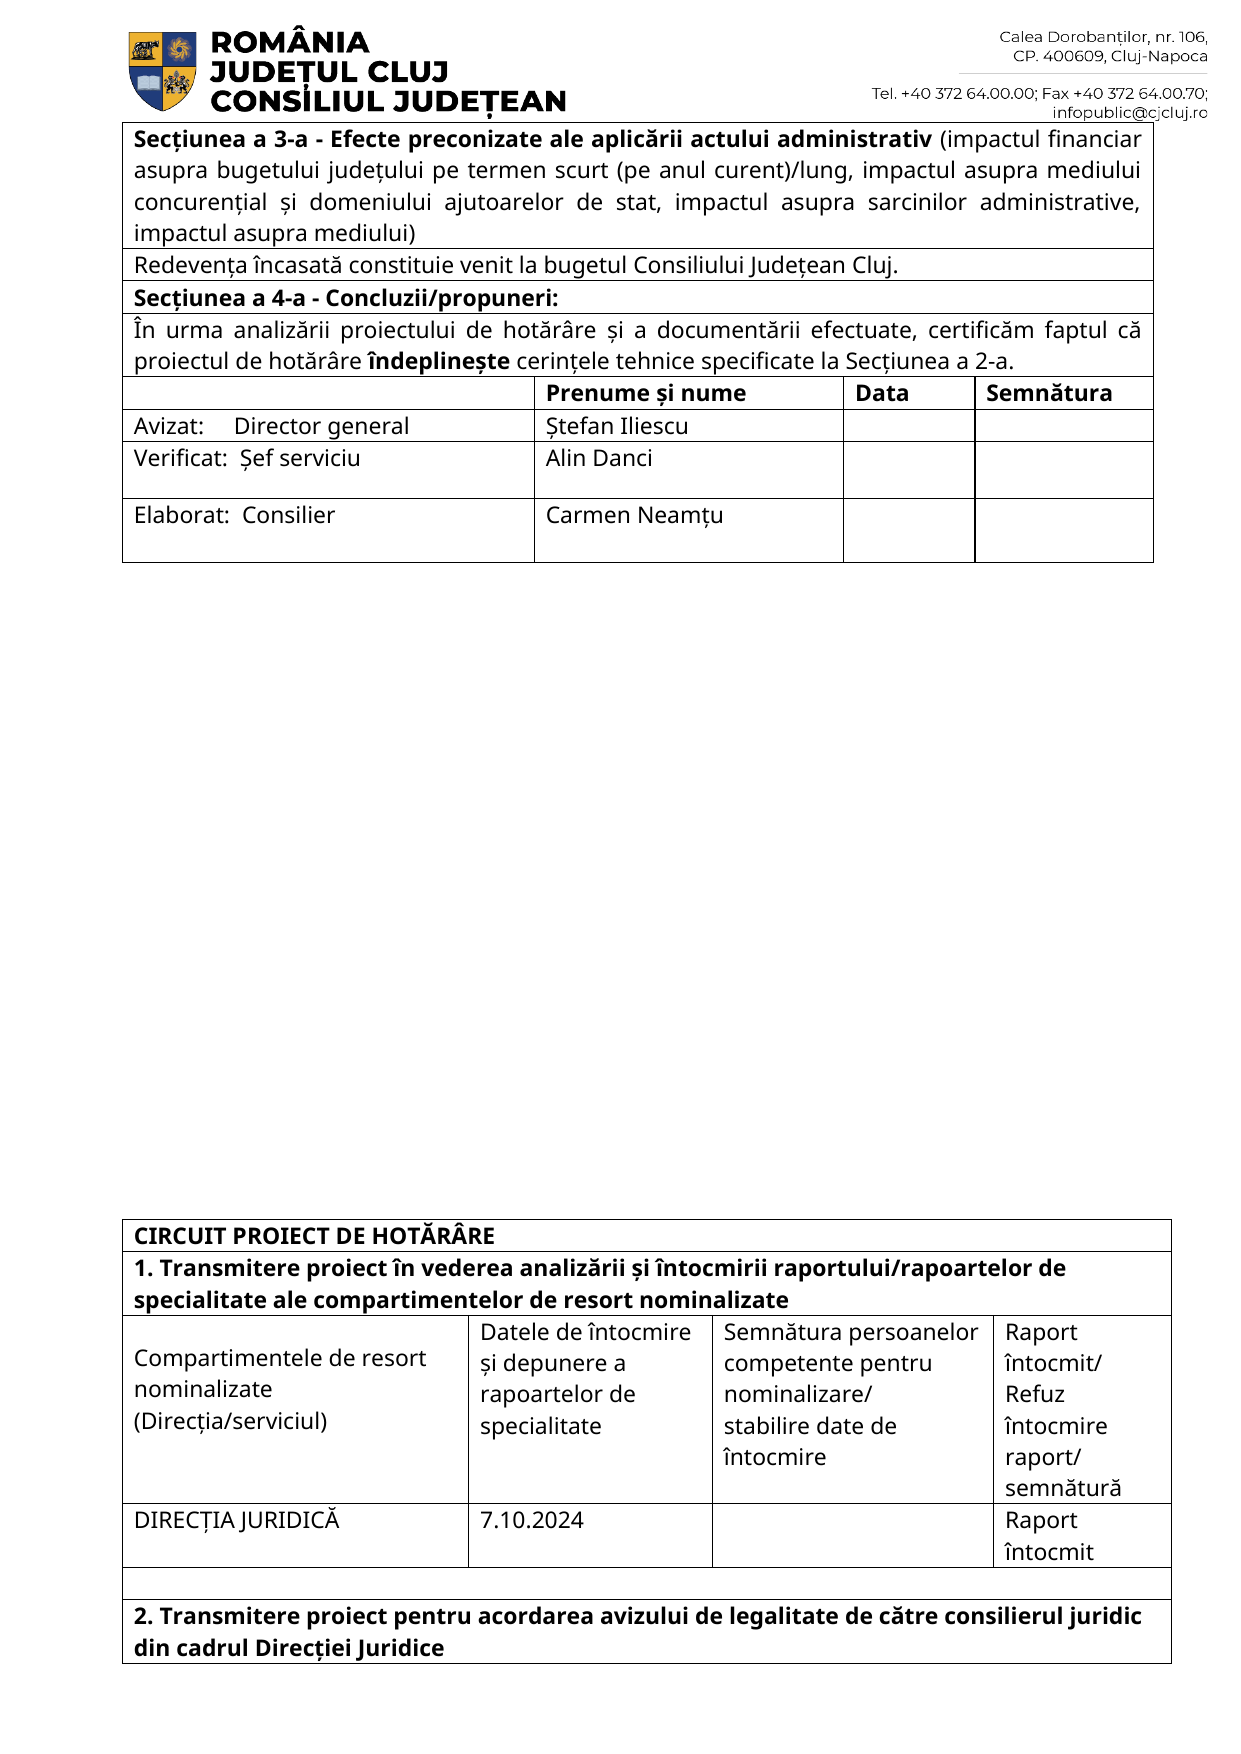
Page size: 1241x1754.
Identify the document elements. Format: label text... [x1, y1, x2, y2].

table_cell Carmen Neamțu [535, 499, 843, 562]
table_cell [976, 442, 1153, 498]
table_cell Redevența încasată constituie venit la bugetul Consiliului Județean Cluj. [123, 249, 1153, 280]
table_cell Secțiunea a 3-a - Efecte preconizate ale aplicării actului administrativ (impactul financiar asupra bugetului judeţului pe termen scurt (pe anul curent)/lung, impactul asupra mediului concurențial şi domeniului ajutoarelor de stat, impactul asupra sarcinilor administrative, impactul asupra mediului) [123, 123, 1153, 248]
picture [128, 25, 566, 119]
table_cell DIRECȚIA JURIDICĂ [123, 1504, 468, 1567]
table_cell Raport întocmit/ Refuz întocmire raport/ semnătură [994, 1316, 1171, 1503]
table_cell Datele de întocmire și depunere a rapoartelor de specialitate [469, 1316, 712, 1503]
table_cell [844, 499, 974, 562]
table_cell 2. Transmitere proiect pentru acordarea avizului de legalitate de către consilierul juridic din cadrul Direcției Juridice [123, 1600, 1171, 1663]
table_cell Semnătura [976, 377, 1153, 408]
table_cell Avizat: Director general [123, 410, 534, 441]
table_cell [976, 499, 1153, 562]
table_cell 7.10.2024 [469, 1504, 712, 1567]
table_cell [713, 1504, 993, 1567]
table_cell În urma analizării proiectului de hotărâre și a documentării efectuate, certificăm faptul că proiectul de hotărâre îndeplinește cerințele tehnice specificate la Secțiunea a 2-a. [123, 314, 1153, 376]
table_cell Secțiunea a 4-a - Concluzii/propuneri: [123, 281, 1153, 313]
table_cell Ștefan Iliescu [535, 410, 843, 441]
table_header CIRCUIT PROIECT DE HOTĂRÂRE [123, 1220, 1171, 1251]
table_cell Semnătura persoanelor competente pentru nominalizare/ stabilire date de întocmire [713, 1316, 993, 1503]
table_cell [844, 442, 974, 498]
table_cell Elaborat: Consilier [123, 499, 534, 562]
table_cell [123, 1568, 1171, 1599]
table_cell 1. Transmitere proiect în vederea analizării şi întocmirii raportului/rapoartelor de specialitate ale compartimentelor de resort nominalizate [123, 1252, 1171, 1315]
table_cell Verificat: Șef serviciu [123, 442, 534, 498]
table_cell [976, 410, 1153, 441]
table_cell [844, 410, 974, 441]
table_cell Prenume și nume [535, 377, 843, 408]
table_cell Data [844, 377, 974, 408]
picture [871, 28, 1208, 122]
table_cell [123, 377, 534, 408]
table_cell Alin Danci [535, 442, 843, 498]
table_cell Compartimentele de resort nominalizate (Direcția/serviciul) [123, 1316, 468, 1503]
table_cell Raport întocmit [994, 1504, 1171, 1567]
